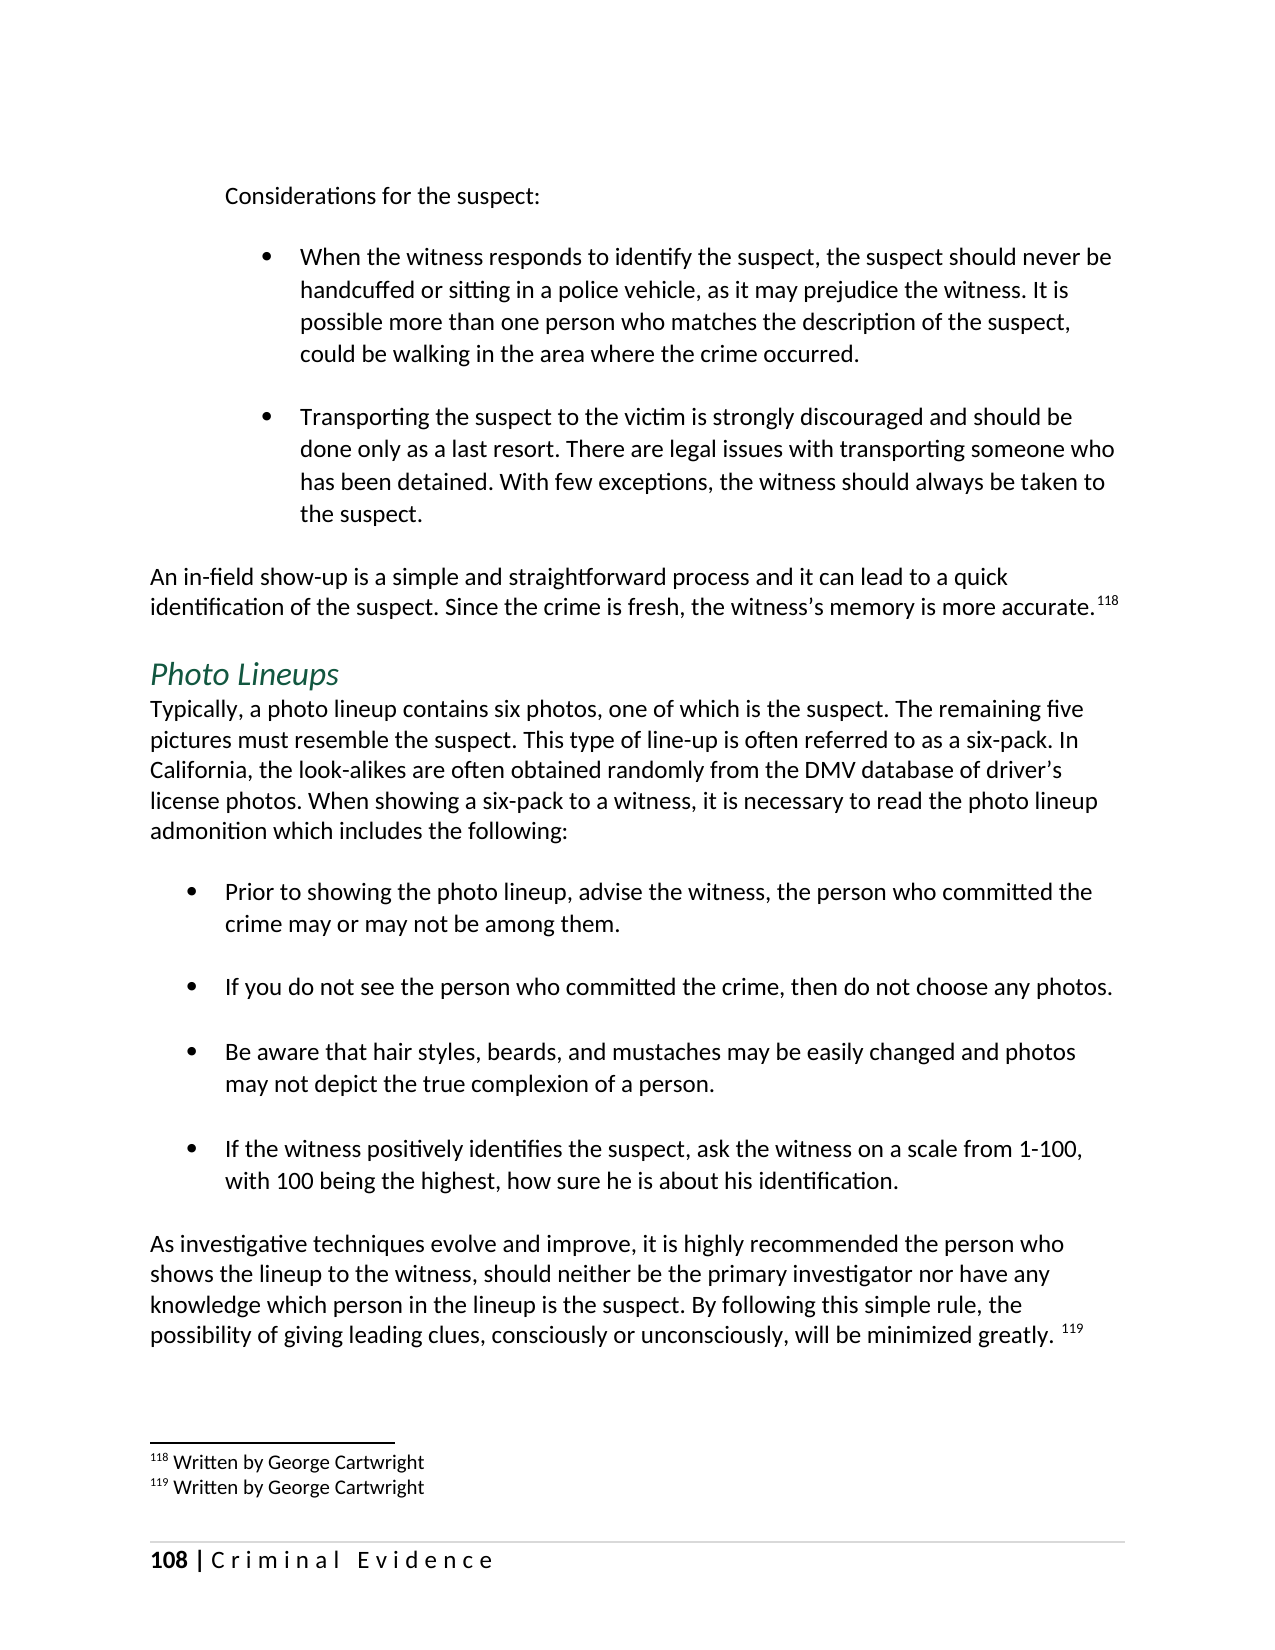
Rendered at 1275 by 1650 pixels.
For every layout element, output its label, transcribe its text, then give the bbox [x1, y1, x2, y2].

list Transporting the suspect to the victim is strongly discouraged and should be done only as a last resort. There are legal issues with transporting someone who has been detained. With few exceptions, the witness should always be taken to the suspect. [262, 401, 1125, 529]
list Prior to showing the photo lineup, advise the witness, the person who committed the crime may or may not be among them. [187, 876, 1125, 939]
list Be aware that hair styles, beards, and mustaches may be easily changed and photos may not depict the true complexion of a person. [187, 1036, 1125, 1131]
list If you do not see the person who committed the crime, then do not choose any photos. [187, 971, 1125, 1034]
text Typically, a photo lineup contains six photos, one of which is the suspect. The remaining five pictures must resemble the suspect. This type of line-up is often referred to as a six-pack. In California, the look-alikes are often obtained randomly from the DMV database of driver’s license photos. When showing a six-pack to a witness, it is necessary to read the photo lineup admonition which includes the following: [150, 693, 1125, 846]
list When the witness responds to identify the suspect, the suspect should never be handcuffed or sitting in a police vehicle, as it may prejudice the witness. It is possible more than one person who matches the description of the suspect, could be walking in the area where the crime occurred. [262, 242, 1125, 369]
list If the witness positively identifies the suspect, ask the witness on a scale from 1-100, with 100 being the highest, how sure he is about his identification. [187, 1133, 1125, 1196]
subtitle Photo Lineups [150, 652, 1125, 693]
list Considerations for the suspect: [225, 181, 1125, 211]
list As investigative techniques evolve and improve, it is highly recommended the person who shows the lineup to the witness, should neither be the primary investigator nor have any knowledge which person in the lineup is the suspect. By following this simple rule, the possibility of giving leading clues, consciously or unconsciously, will be minimized greatly. [150, 1228, 1125, 1350]
list An in-field show-up is a simple and straightforward process and it can lead to a quick identification of the suspect. Since the crime is fresh, the witness’s memory is more accurate. [150, 561, 1125, 622]
